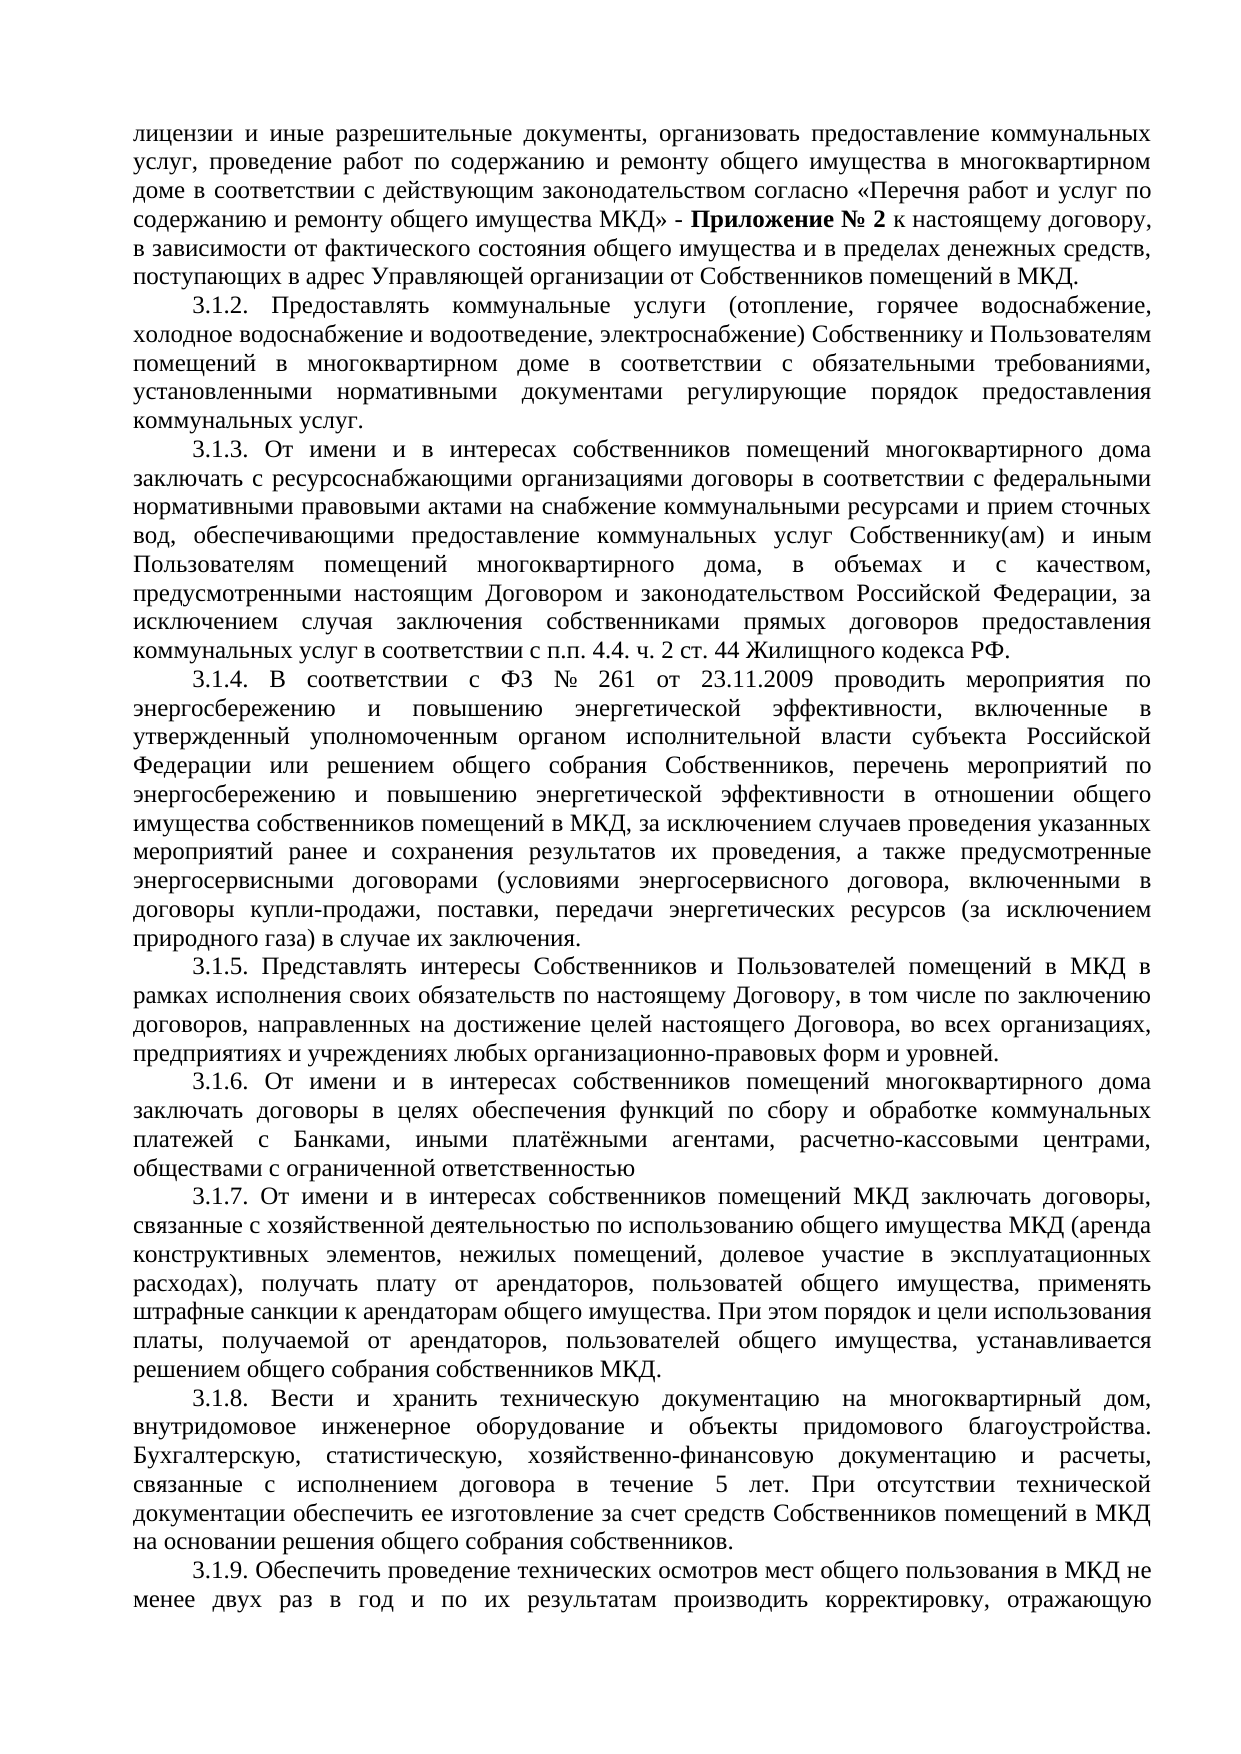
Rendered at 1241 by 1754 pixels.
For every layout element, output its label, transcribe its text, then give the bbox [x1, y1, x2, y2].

text 3.1.6. От имени и в интересах собственников помещений многоквартирного дома заключать договоры в целях обеспечения функций по сбору и обработке коммунальных платежей с Банками, иными платёжными агентами, расчетно-кассовыми центрами, обществами с ограниченной ответственностью [133, 1066, 1152, 1181]
text 3.1.8. Вести и хранить техническую документацию на многоквартирный дом, внутридомовое инженерное оборудование и объекты придомового благоустройства. Бухгалтерскую, статистическую, хозяйственно-финансовую документацию и расчеты, связанные с исполнением договора в течение 5 лет. При отсутствии технической документации обеспечить ее изготовление за счет средств Собственников помещений в МКД на основании решения общего собрания собственников. [133, 1383, 1152, 1555]
text 3.1.7. От имени и в интересах собственников помещений МКД заключать договоры, связанные с хозяйственной деятельностью по использованию общего имущества МКД (аренда конструктивных элементов, нежилых помещений, долевое участие в эксплуатационных расходах), получать плату от арендаторов, пользоватей общего имущества, применять штрафные санкции к арендаторам общего имущества. При этом порядок и цели использования платы, получаемой от арендаторов, пользователей общего имущества, устанавливается решением общего собрания собственников МКД. [133, 1181, 1152, 1383]
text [133, 118, 1152, 290]
text 3.1.2. Предоставлять коммунальные услуги (отопление, горячее водоснабжение, холодное водоснабжение и водоотведение, электроснабжение) Собственнику и Пользователям помещений в многоквартирном доме в соответствии с обязательными требованиями, установленными нормативными документами регулирующие порядок предоставления коммунальных услуг. [133, 290, 1152, 434]
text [133, 1555, 1152, 1613]
text 3.1.5. Представлять интересы Собственников и Пользователей помещений в МКД в рамках исполнения своих обязательств по настоящему Договору, в том числе по заключению договоров, направленных на достижение целей настоящего Договора, во всех организациях, предприятиях и учреждениях любых организационно-правовых форм и уровней. [133, 951, 1152, 1066]
text 3.1.3. От имени и в интересах собственников помещений многоквартирного дома заключать с ресурсоснабжающими организациями договоры в соответствии с федеральными нормативными правовыми актами на снабжение коммунальными ресурсами и прием сточных вод, обеспечивающими предоставление коммунальных услуг Собственнику(ам) и иным Пользователям помещений многоквартирного дома, в объемах и с качеством, предусмотренными настоящим Договором и законодательством Российской Федерации, за исключением случая заключения собственниками прямых договоров предоставления коммунальных услуг в соответствии с п.п. 4.4. ч. 2 ст. 44 Жилищного кодекса РФ. [133, 434, 1152, 664]
text 3.1.4. В соответствии с ФЗ № 261 от 23.11.2009 проводить мероприятия по энергосбережению и повышению энергетической эффективности, включенные в утвержденный уполномоченным органом исполнительной власти субъекта Российской Федерации или решением общего собрания Собственников, перечень мероприятий по энергосбережению и повышению энергетической эффективности в отношении общего имущества собственников помещений в МКД, за исключением случаев проведения указанных мероприятий ранее и сохранения результатов их проведения, а также предусмотренные энергосервисными договорами (условиями энергосервисного договора, включенными в договоры купли-продажи, поставки, передачи энергетических ресурсов (за исключением природного газа) в случае их заключения. [133, 664, 1152, 951]
